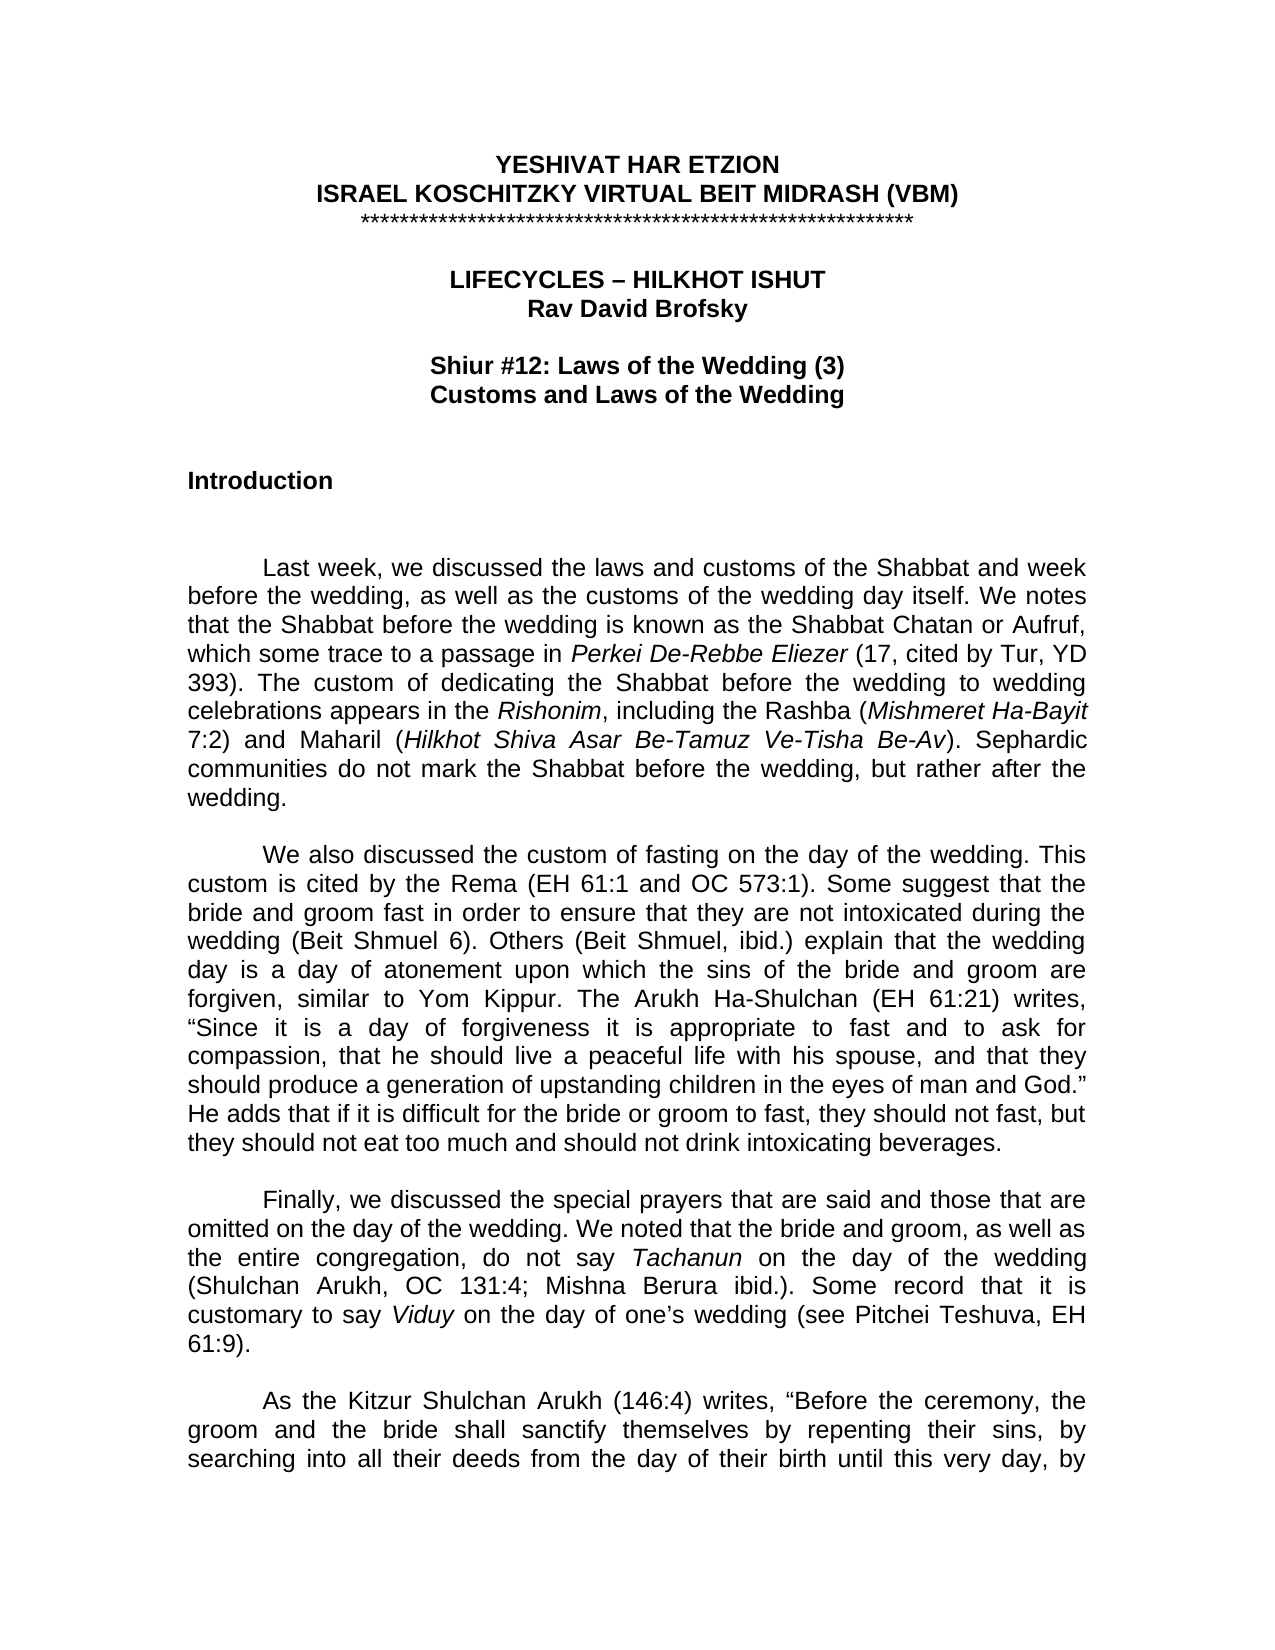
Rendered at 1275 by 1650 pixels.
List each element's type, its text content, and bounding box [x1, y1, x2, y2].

text Customs and Laws of the Wedding [187, 380, 1088, 409]
text Shiur #12: Laws of the Wedding (3) [187, 351, 1088, 380]
text Last week, we discussed the laws and customs of the Shabbat and week before the wedding, as well as the customs of the wedding day itself. We notes that the Shabbat before the wedding is known as the Shabbat Chatan or Aufruf, which some trace to a passage in Perkei De-Rebbe Eliezer (17, cited by Tur, YD 393). The custom of dedicating the Shabbat before the wedding to wedding celebrations appears in the Rishonim, including the Rashba (Mishmeret Ha-Bayit 7:2) and Maharil (Hilkhot Shiva Asar Be-Tamuz Ve-Tisha Be-Av). Sephardic communities do not mark the Shabbat before the wedding, but rather after the wedding. [187, 552, 1088, 811]
text ISRAEL KOSCHITZKY VIRTUAL BEIT MIDRASH (VBM) [187, 179, 1088, 207]
text Finally, we discussed the special prayers that are said and those that are omitted on the day of the wedding. We noted that the bride and groom, as well as the entire congregation, do not say Tachanun on the day of the wedding (Shulchan Arukh, OC 131:4; Mishna Berura ibid.). Some record that it is customary to say Viduy on the day of one’s wedding (see Pitchei Teshuva, EH 61:9). [187, 1185, 1088, 1357]
text YESHIVAT HAR ETZION [187, 150, 1088, 179]
text LIFECYCLES – HILKHOT ISHUT [187, 265, 1088, 294]
text Rav David Brofsky [187, 294, 1088, 322]
text ********************************************************* [187, 207, 1088, 236]
text We also discussed the custom of fasting on the day of the wedding. This custom is cited by the Rema (EH 61:1 and OC 573:1). Some suggest that the bride and groom fast in order to ensure that they are not intoxicated during the wedding (Beit Shmuel 6). Others (Beit Shmuel, ibid.) explain that the wedding day is a day of atonement upon which the sins of the bride and groom are forgiven, similar to Yom Kippur. The Arukh Ha-Shulchan (EH 61:21) writes, “Since it is a day of forgiveness it is appropriate to fast and to ask for compassion, that he should live a peaceful life with his spouse, and that they should produce a generation of upstanding children in the eyes of man and God.” He adds that if it is difficult for the bride or groom to fast, they should not fast, but they should not eat too much and should not drink intoxicating beverages. [187, 840, 1088, 1156]
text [187, 1386, 1088, 1472]
text Introduction [187, 466, 1088, 495]
